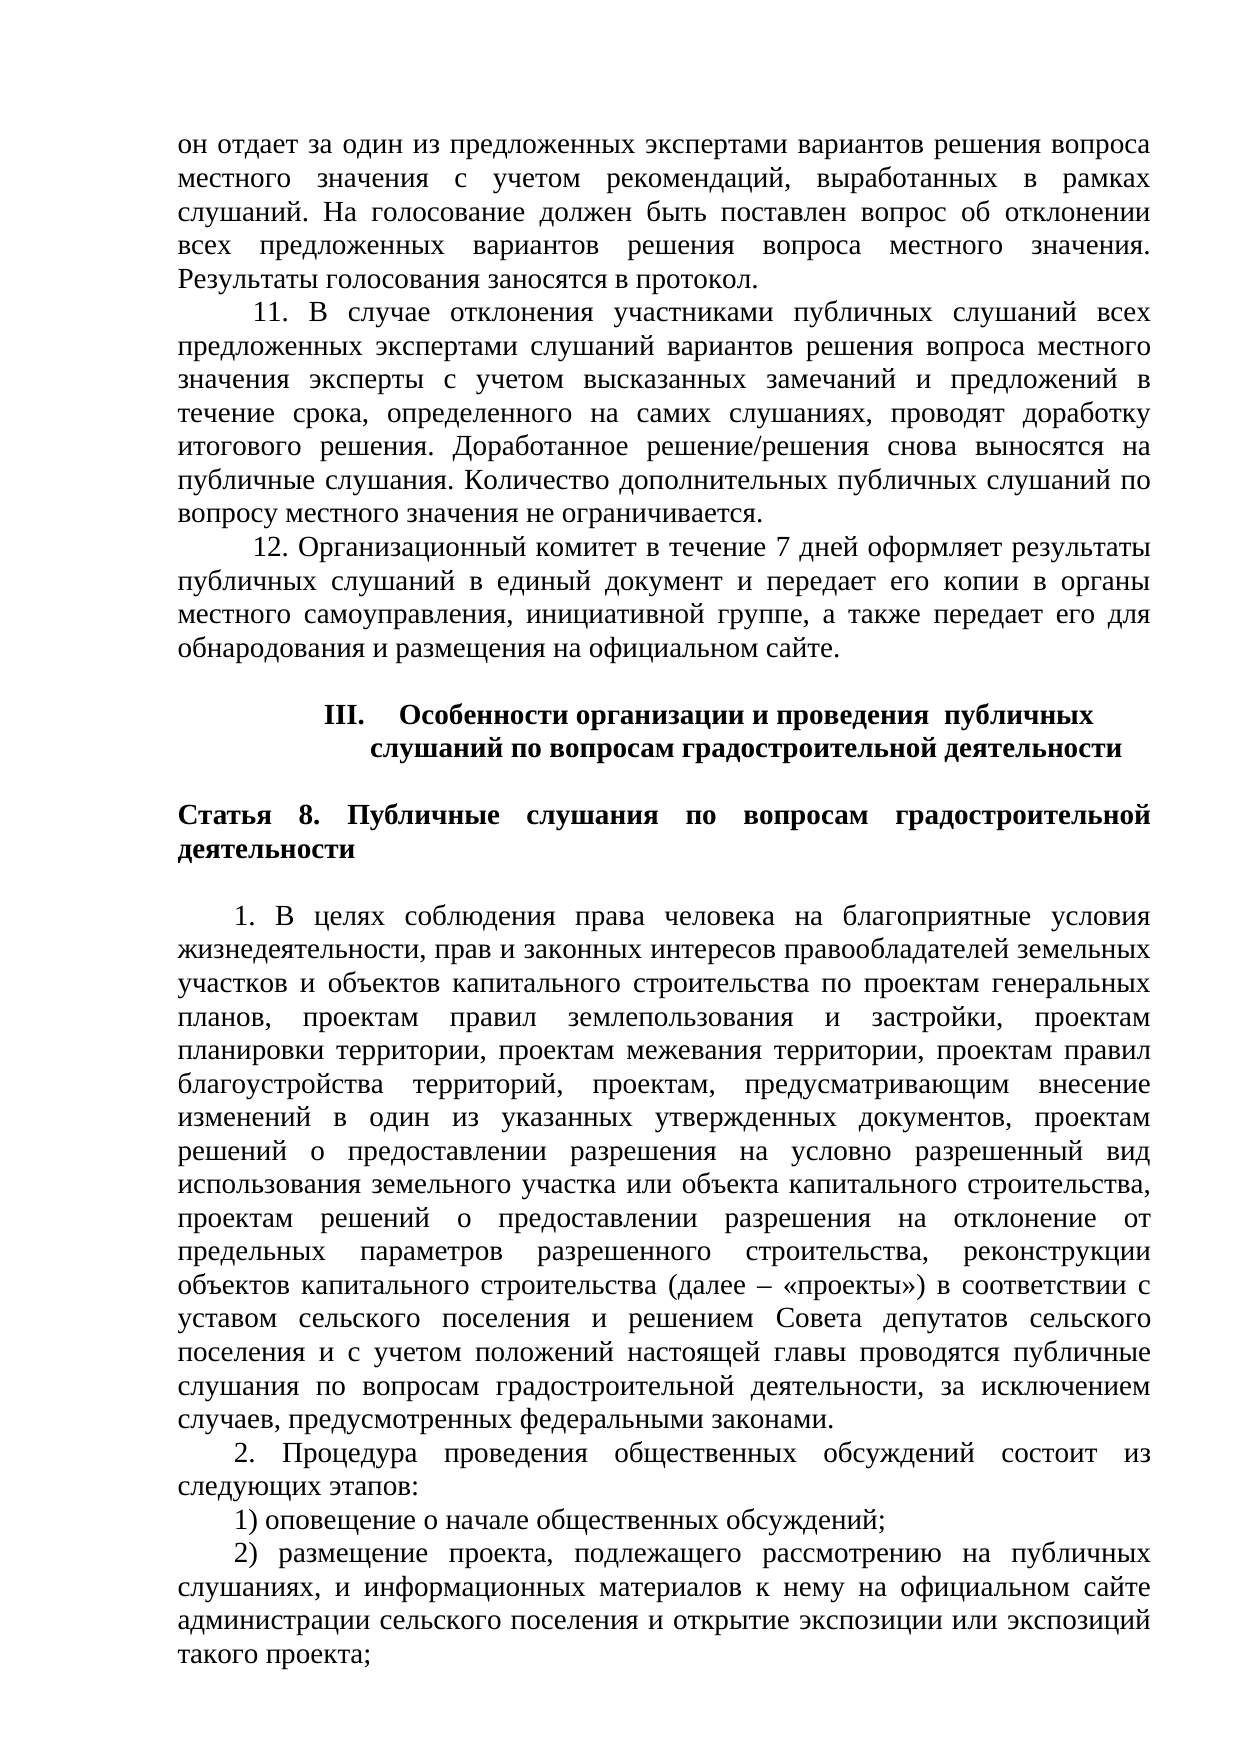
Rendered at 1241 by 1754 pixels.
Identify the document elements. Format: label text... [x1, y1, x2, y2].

text 1. В целях соблюдения права человека на благоприятные условия жизнедеятельности, прав и законных интересов правообладателей земельных участков и объектов капитального строительства по проектам генеральных планов, проектам правил землепользования и застройки, проектам планировки территории, проектам межевания территории, проектам правил благоустройства территорий, проектам, предусматривающим внесение изменений в один из указанных утвержденных документов, проектам решений о предоставлении разрешения на условно разрешенный вид использования земельного участка или объекта капитального строительства, проектам решений о предоставлении разрешения на отклонение от предельных параметров разрешенного строительства, реконструкции объектов капитального строительства (далее – «проекты») в соответствии с уставом сельского поселения и решением Совета депутатов сельского поселения и с учетом положений настоящей главы проводятся публичные слушания по вопросам градостроительной деятельности, за исключением случаев, предусмотренных федеральными законами. [177, 898, 1152, 1435]
text 11. В случае отклонения участниками публичных слушаний всех предложенных экспертами слушаний вариантов решения вопроса местного значения эксперты с учетом высказанных замечаний и предложений в течение срока, определенного на самих слушаниях, проводят доработку итогового решения. Доработанное решение/решения снова выносятся на публичные слушания. Количество дополнительных публичных слушаний по вопросу местного значения не ограничивается. [177, 294, 1152, 529]
list Особенности организации и проведения публичных слушаний по вопросам градостроительной деятельности [266, 697, 1152, 764]
text 1) оповещение о начале общественных обсуждений; [177, 1502, 1152, 1535]
text 12. Организационный комитет в течение 7 дней оформляет результаты публичных слушаний в единый документ и передает его копии в органы местного самоуправления, инициативной группе, а также передает его для обнародования и размещения на официальном сайте. [177, 529, 1152, 663]
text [177, 127, 1152, 294]
subtitle Статья 8. Публичные слушания по вопросам градостроительной деятельности [177, 797, 1152, 864]
text 2) размещение проекта, подлежащего рассмотрению на публичных слушаниях, и информационных материалов к нему на официальном сайте администрации сельского поселения и открытие экспозиции или экспозиций такого проекта; [177, 1535, 1152, 1669]
text 2. Процедура проведения общественных обсуждений состоит из следующих этапов: [177, 1435, 1152, 1502]
